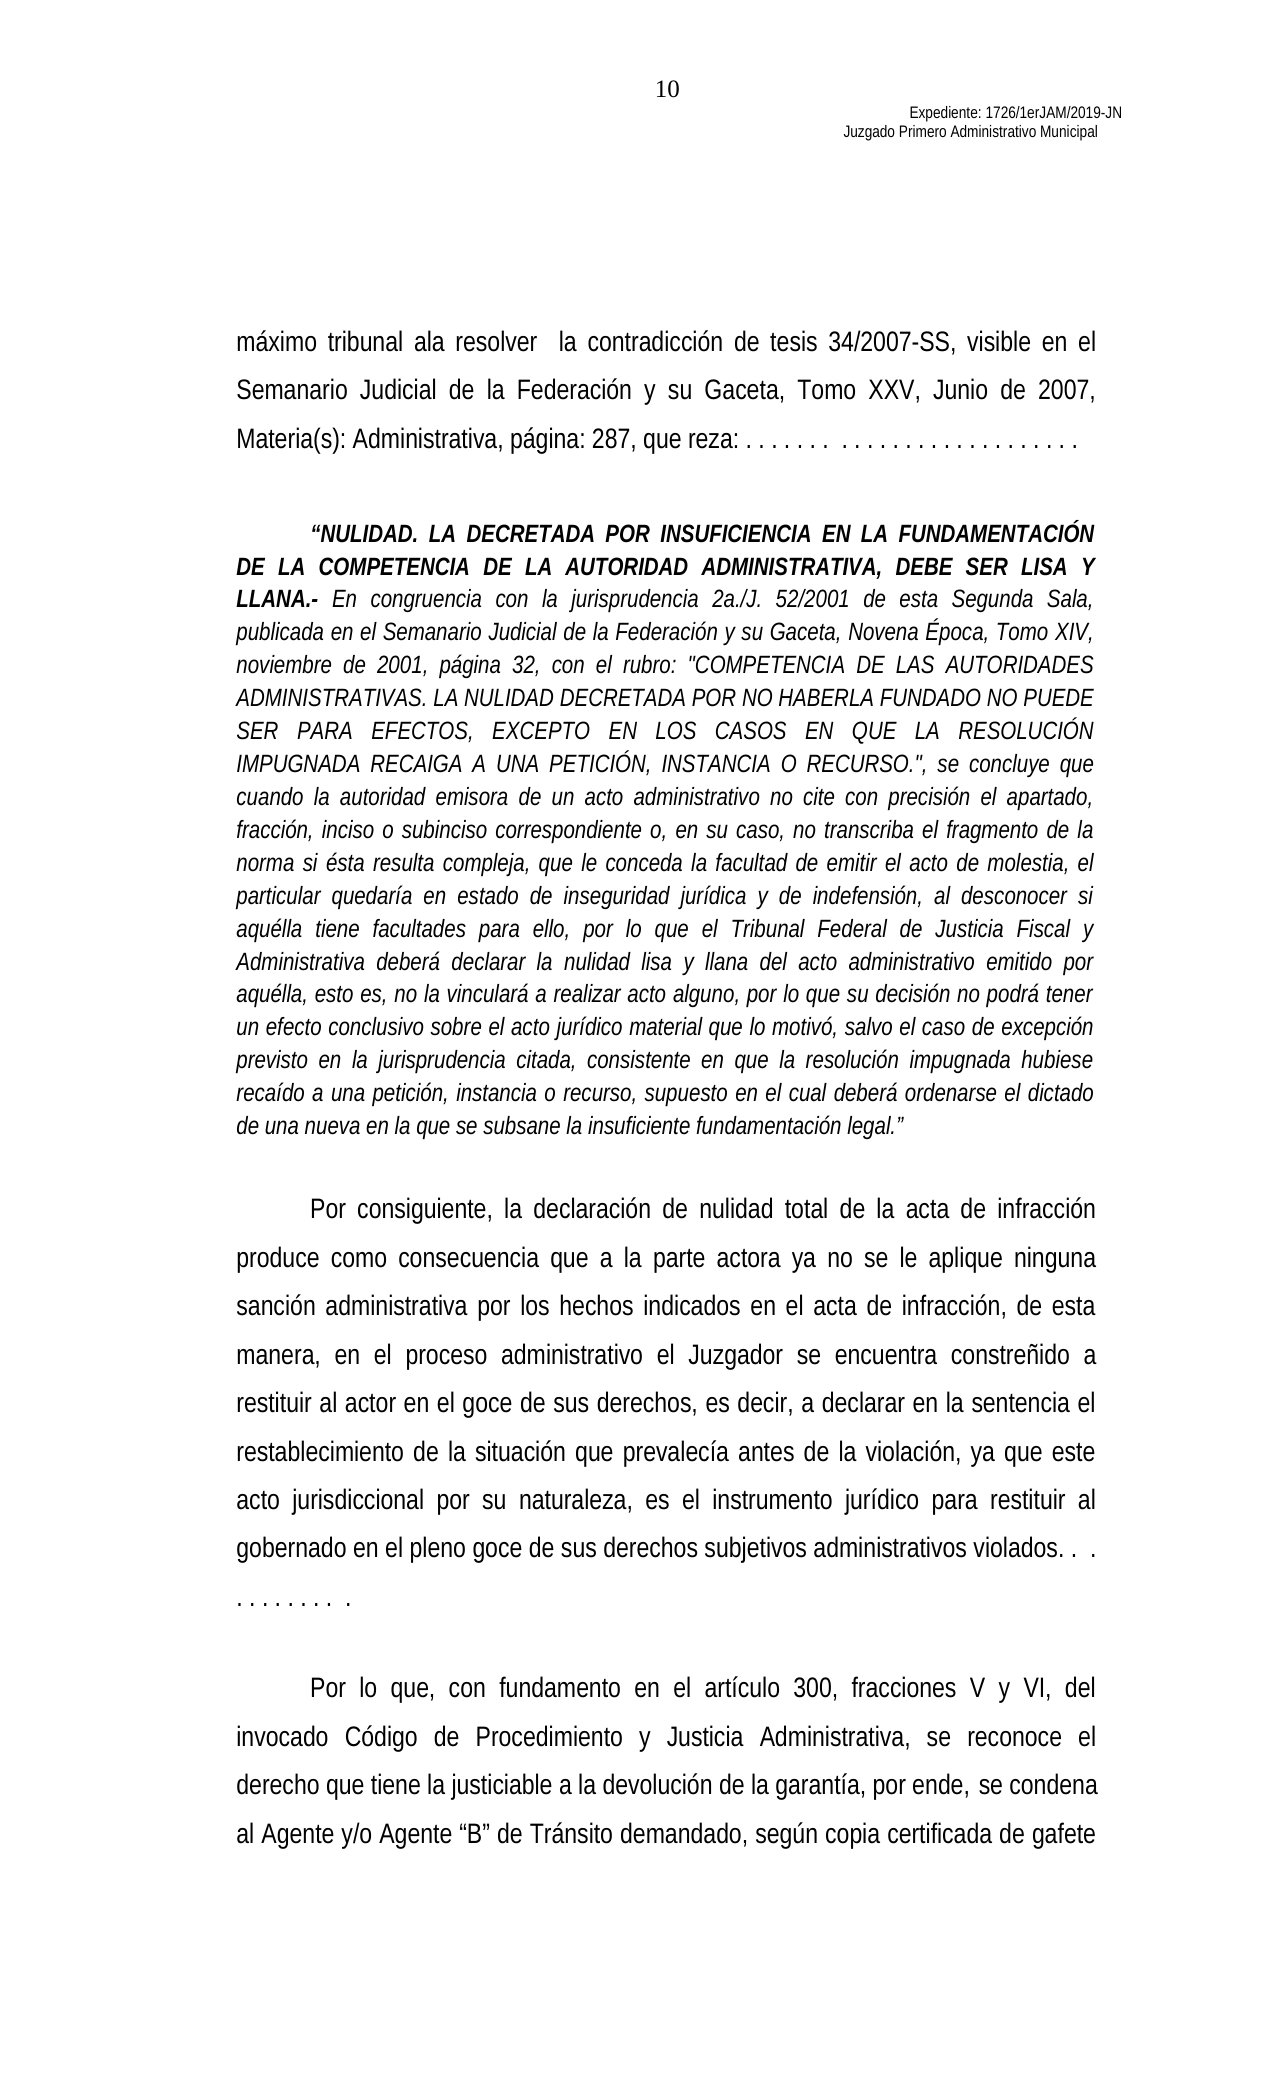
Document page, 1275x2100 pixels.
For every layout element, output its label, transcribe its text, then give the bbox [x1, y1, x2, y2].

text “NULIDAD. LA DECRETADA POR INSUFICIENCIA EN LA FUNDAMENTACIÓN DE LA COMPETENCIA DE LA AUTORIDAD ADMINISTRATIVA, DEBE SER LISA Y LLANA.- En congruencia con la jurisprudencia 2a./J. 52/2001 de esta Segunda Sala, publicada en el Semanario Judicial de la Federación y su Gaceta, Novena Época, Tomo XIV, noviembre de 2001, página 32, con el rubro: "COMPETENCIA DE LAS AUTORIDADES ADMINISTRATIVAS. LA NULIDAD DECRETADA POR NO HABERLA FUNDADO NO PUEDE SER PARA EFECTOS, EXCEPTO EN LOS CASOS EN QUE LA RESOLUCIÓN IMPUGNADA RECAIGA A UNA PETICIÓN, INSTANCIA O RECURSO.", se concluye que cuando la autoridad emisora de un acto administrativo no cite con precisión el apartado, fracción, inciso o subinciso correspondiente o, en su caso, no transcriba el fragmento de la norma si ésta resulta compleja, que le conceda la facultad de emitir el acto de molestia, el particular quedaría en estado de inseguridad jurídica y de indefensión, al desconocer si aquélla tiene facultades para ello, por lo que el Tribunal Federal de Justicia Fiscal y Administrativa deberá declarar la nulidad lisa y llana del acto administrativo emitido por aquélla, esto es, no la vinculará a realizar acto alguno, por lo que su decisión no podrá tener un efecto conclusivo sobre el acto jurídico material que lo motivó, salvo el caso de excepción previsto en la jurisprudencia citada, consistente en que la resolución impugnada hubiese recaído a una petición, instancia o recurso, supuesto en el cual deberá ordenarse el dictado de una nueva en la que se subsane la insuficiente fundamentación legal.” [236, 519, 1098, 1140]
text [236, 325, 1098, 454]
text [236, 1671, 1098, 1849]
text Por consiguiente, la declaración de nulidad total de la acta de infracción produce como consecuencia que a la parte actora ya no se le aplique ninguna sanción administrativa por los hechos indicados en el acta de infracción, de esta manera, en el proceso administrativo el Juzgador se encuentra constreñido a restituir al actor en el goce de sus derechos, es decir, a declarar en la sentencia el restablecimiento de la situación que prevalecía antes de la violación, ya que este acto jurisdiccional por su naturaleza, es el instrumento jurídico para restituir al gobernado en el pleno goce de sus derechos subjetivos administrativos violados. . . . . . . . . . . . [236, 1192, 1098, 1612]
